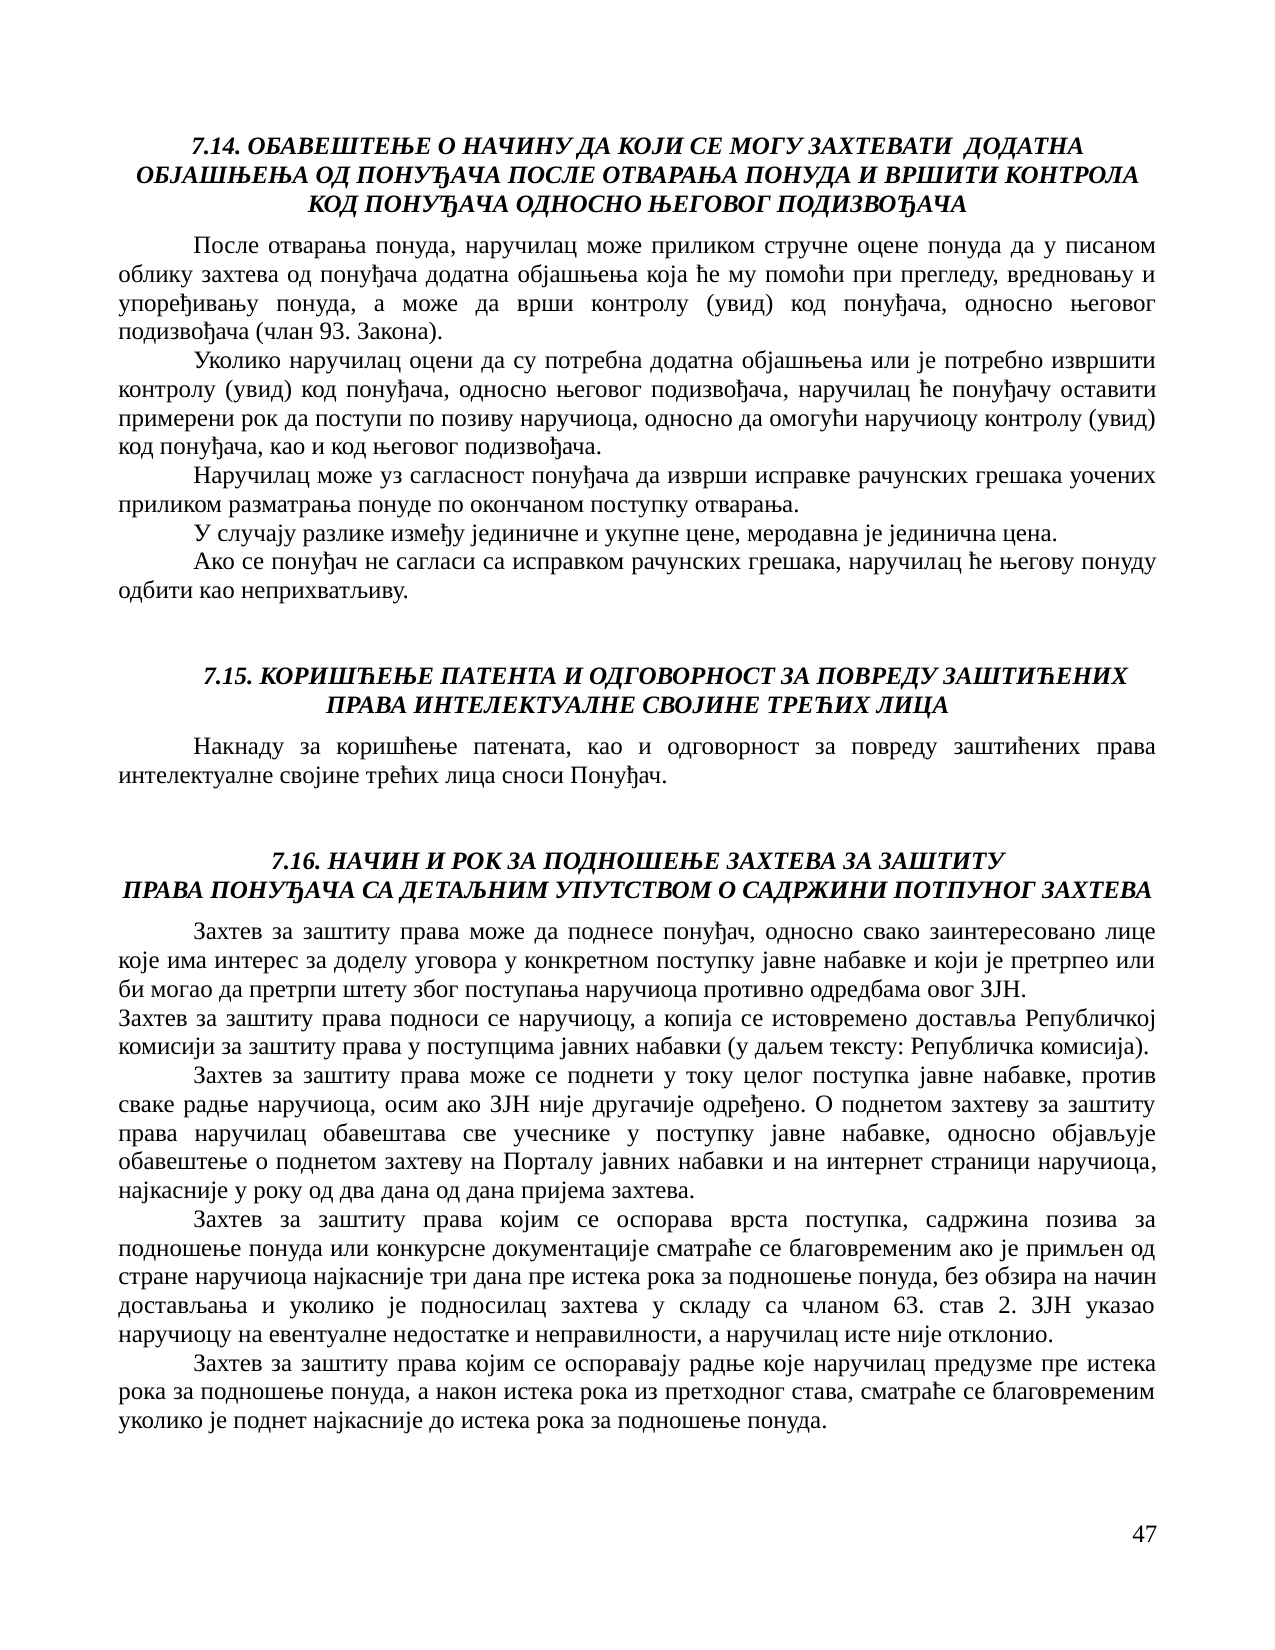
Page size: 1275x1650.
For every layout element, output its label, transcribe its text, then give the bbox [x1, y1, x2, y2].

text Накнаду за коришћење патената, као и одговорност за повреду заштићених права интелектуалне својине трећих лица сноси Понуђач. [118, 731, 1157, 789]
text Наручилац може уз сагласност понуђача да изврши исправке рачунских грешака уочених приликом разматрања понуде по окончаном поступку отварања. [118, 460, 1157, 518]
text 7.16. НАЧИН И РОК ЗА ПОДНОШЕЊЕ ЗАХТЕВА ЗА ЗАШТИТУ ПРАВА ПОНУЂАЧА СА ДЕТАЉНИМ УПУТСТВОМ О САДРЖИНИ ПОТПУНОГ ЗАХТЕВА [118, 846, 1157, 904]
text У случају разлике између јединичне и укупне цене, меродавна је јединична цена. [118, 518, 1157, 546]
text 7.15. КОРИШЋЕЊЕ ПАТЕНТА И ОДГОВОРНОСТ ЗА ПОВРЕДУ ЗАШТИЋЕНИХ ПРАВА ИНТЕЛЕКТУАЛНЕ СВОЈИНЕ ТРЕЋИХ ЛИЦА [118, 661, 1157, 719]
text 7.14. ОБАВЕШТЕЊЕ О НАЧИНУ ДА КОЈИ СЕ МОГУ ЗАХТЕВАТИ ДОДАТНА ОБЈАШЊЕЊА ОД ПОНУЂАЧА ПОСЛЕ ОТВАРАЊА ПОНУДА И ВРШИТИ КОНТРОЛА КОД ПОНУЂАЧА ОДНОСНО ЊЕГОВОГ ПОДИЗВОЂАЧА [118, 131, 1157, 218]
text Захтев за заштиту права може се поднети у току целог поступка јавне набавке, против сваке радње наручиоца, осим ако ЗЈН није другачије одређено. О поднетом захтеву за заштиту права наручилац обавештава све учеснике у поступку јавне набавке, односно објављује обавештење о поднетом захтеву на Порталу јавних набавки и на интернет страници наручиоца, најкасније у року од два дана од дана пријема захтева. [118, 1060, 1157, 1204]
text Захтев за заштиту права може да поднесе понуђач, односно свако заинтересовано лице које има интерес за доделу уговора у конкретном поступку јавне набавке и који је претрпео или би могао да претрпи штету због поступања наручиоца противно одредбама овог ЗЈН. [118, 916, 1157, 1003]
text Уколико наручилац оцени да су потребна додатна објашњења или је потребно извршити контролу (увид) код понуђача, односно његовог подизвођача, наручилац ће понуђачу оставити примерени рок да поступи по позиву наручиоца, односно да омогући наручиоцу контролу (увид) код понуђача, као и код његовог подизвођача. [118, 345, 1157, 460]
text Захтев за заштиту права подноси се наручиоцу, а копија се истовремено доставља Републичкој комисији за заштиту права у поступцима јавних набавки (у даљем тексту: Републичка комисија). [118, 1003, 1157, 1060]
text Захтев за заштиту права којим се оспорава врста поступка, садржина позива за подношење понуда или конкурсне документације сматраће се благовременим ако је примљен од стране наручиоца најкасније три дана пре истека рока за подношење понуда, без обзира на начин достављања и уколико је подносилац захтева у складу са чланом 63. став 2. ЗЈН указао наручиоцу на евентуалне недостатке и неправилности, а наручилац исте није отклонио. [118, 1204, 1157, 1348]
text После отварања понуда, наручилац може приликом стручне оцене понуда да у писаном облику захтева од понуђача додатна објашњења која ће му помоћи при прегледу, вредновању и упоређивању понуда, а може да врши контролу (увид) код понуђача, односно његовог подизвођача (члан 93. Закона). [118, 230, 1157, 345]
text Захтев за заштиту права којим се оспоравају радње које наручилац предузме пре истека рока за подношење понуда, а након истека рока из претходног става, сматраће се благовременим уколико је поднет најкасније до истека рока за подношење понуда. [118, 1348, 1157, 1434]
text Ако се понуђач не сагласи са исправком рачунских грешака, наручилац ће његову понуду одбити као неприхватљиву. [118, 546, 1157, 604]
